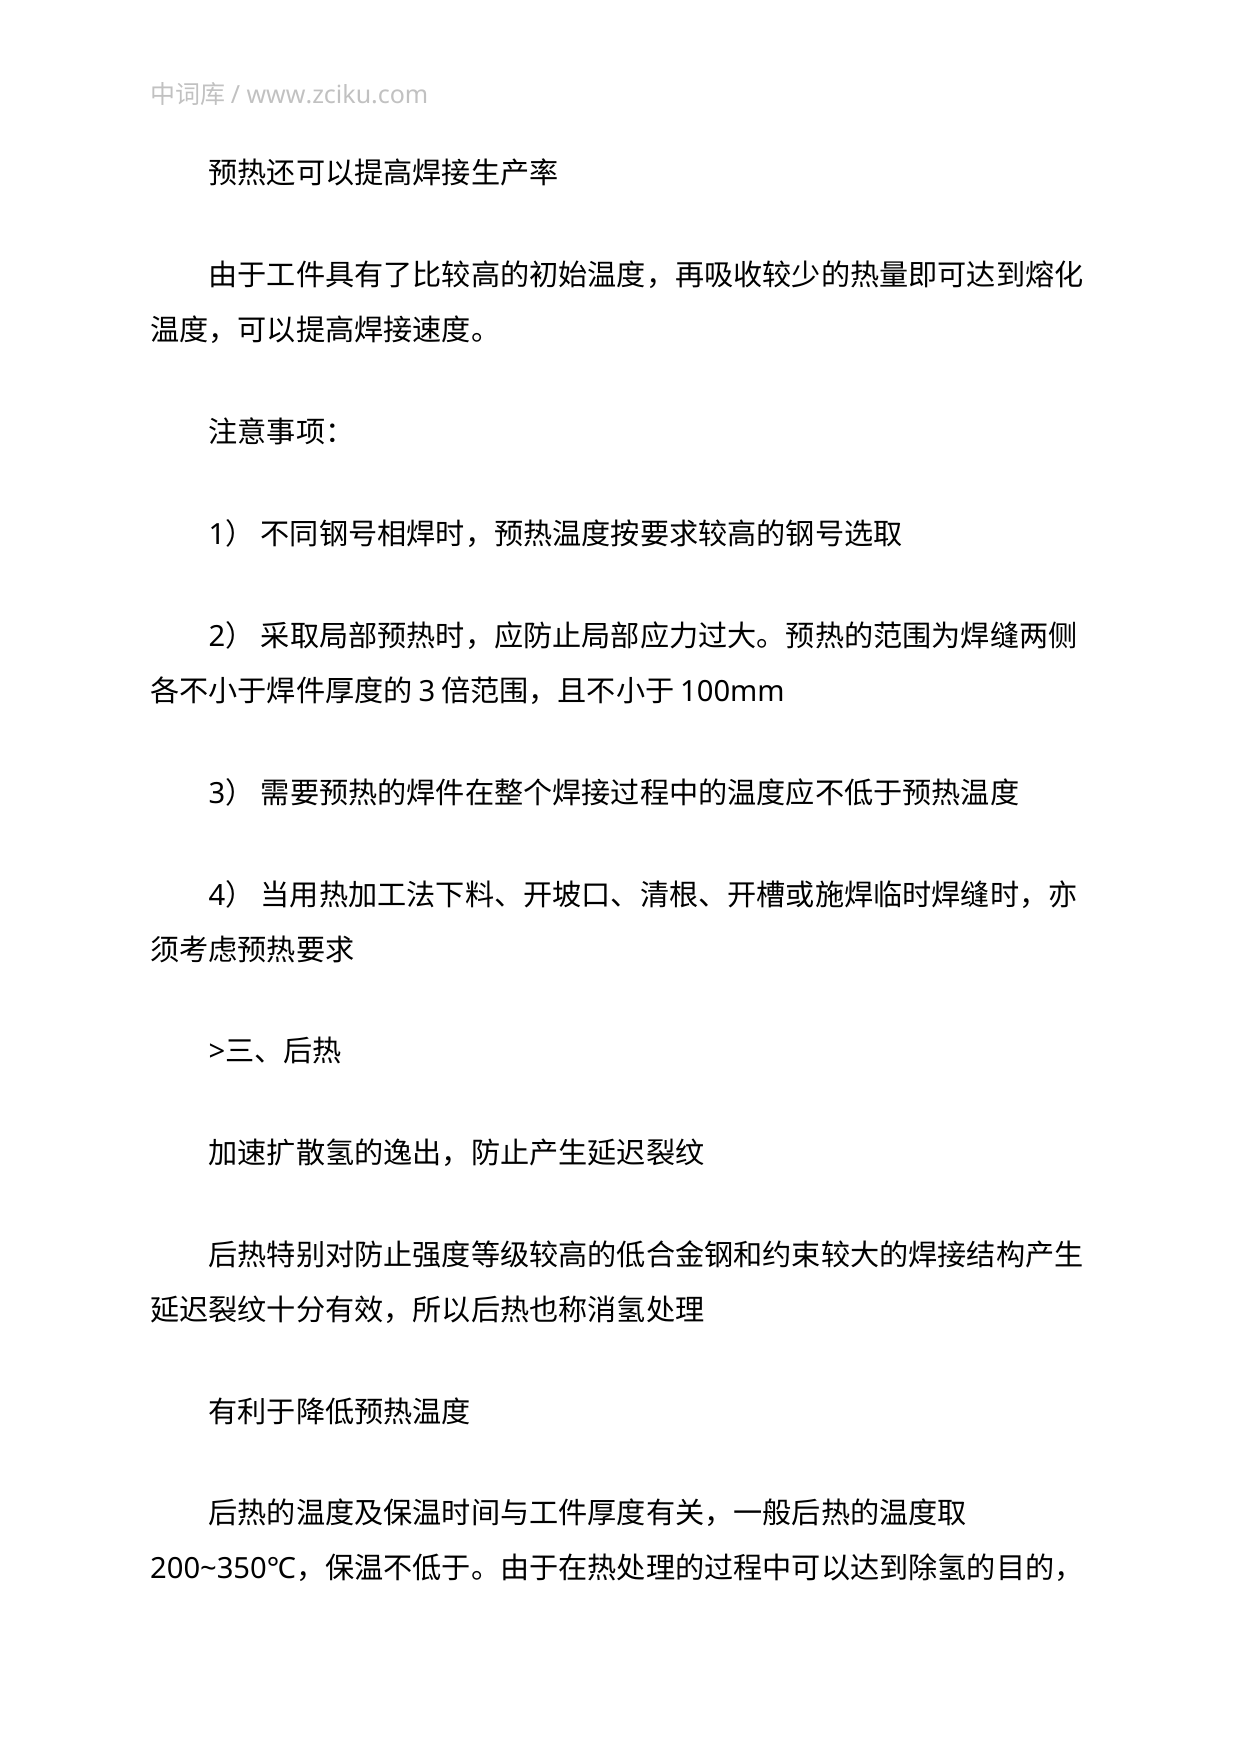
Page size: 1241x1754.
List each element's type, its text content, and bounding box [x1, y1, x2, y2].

text >三、后热 [150, 1028, 1090, 1070]
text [150, 1490, 1090, 1587]
text 有利于降低预热温度 [150, 1388, 1090, 1431]
text 后热特别对防止强度等级较高的低合金钢和约束较大的焊接结构产生延迟裂纹十分有效，所以后热也称消氢处理 [150, 1232, 1090, 1329]
text 2） 采取局部预热时，应防止局部应力过大。预热的范围为焊缝两侧各不小于焊件厚度的3倍范围，且不小于100mm [150, 612, 1090, 709]
text 4） 当用热加工法下料、开坡口、清根、开槽或施焊临时焊缝时，亦须考虑预热要求 [150, 871, 1090, 968]
text 3） 需要预热的焊件在整个焊接过程中的温度应不低于预热温度 [150, 769, 1090, 812]
text 由于工件具有了比较高的初始温度，再吸收较少的热量即可达到熔化温度，可以提高焊接速度。 [150, 252, 1090, 349]
text 注意事项： [150, 408, 1090, 451]
text 加速扩散氢的逸出，防止产生延迟裂纹 [150, 1130, 1090, 1172]
text 1） 不同钢号相焊时，预热温度按要求较高的钢号选取 [150, 510, 1090, 553]
text 预热还可以提高焊接生产率 [150, 150, 1090, 192]
